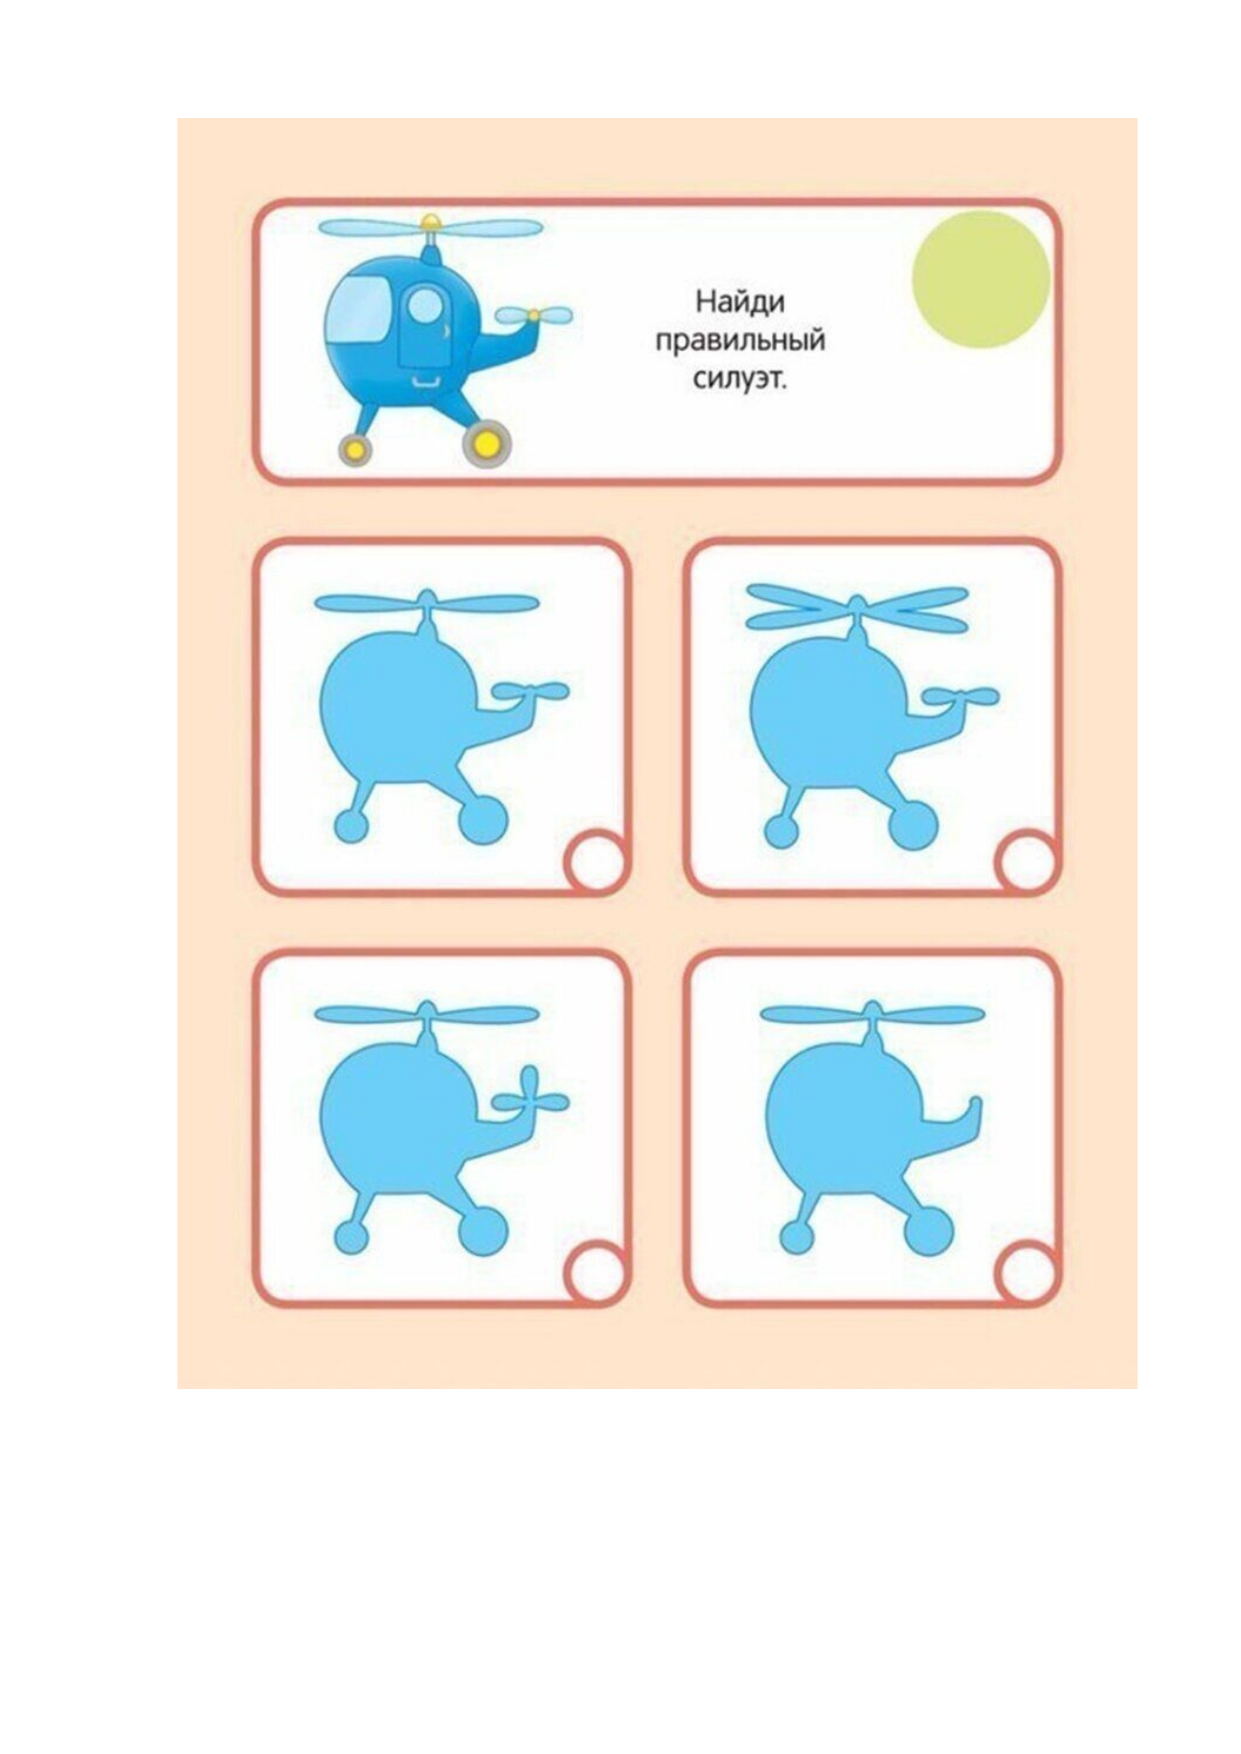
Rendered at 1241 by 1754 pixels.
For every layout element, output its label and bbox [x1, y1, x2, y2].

picture [177, 118, 1138, 1389]
